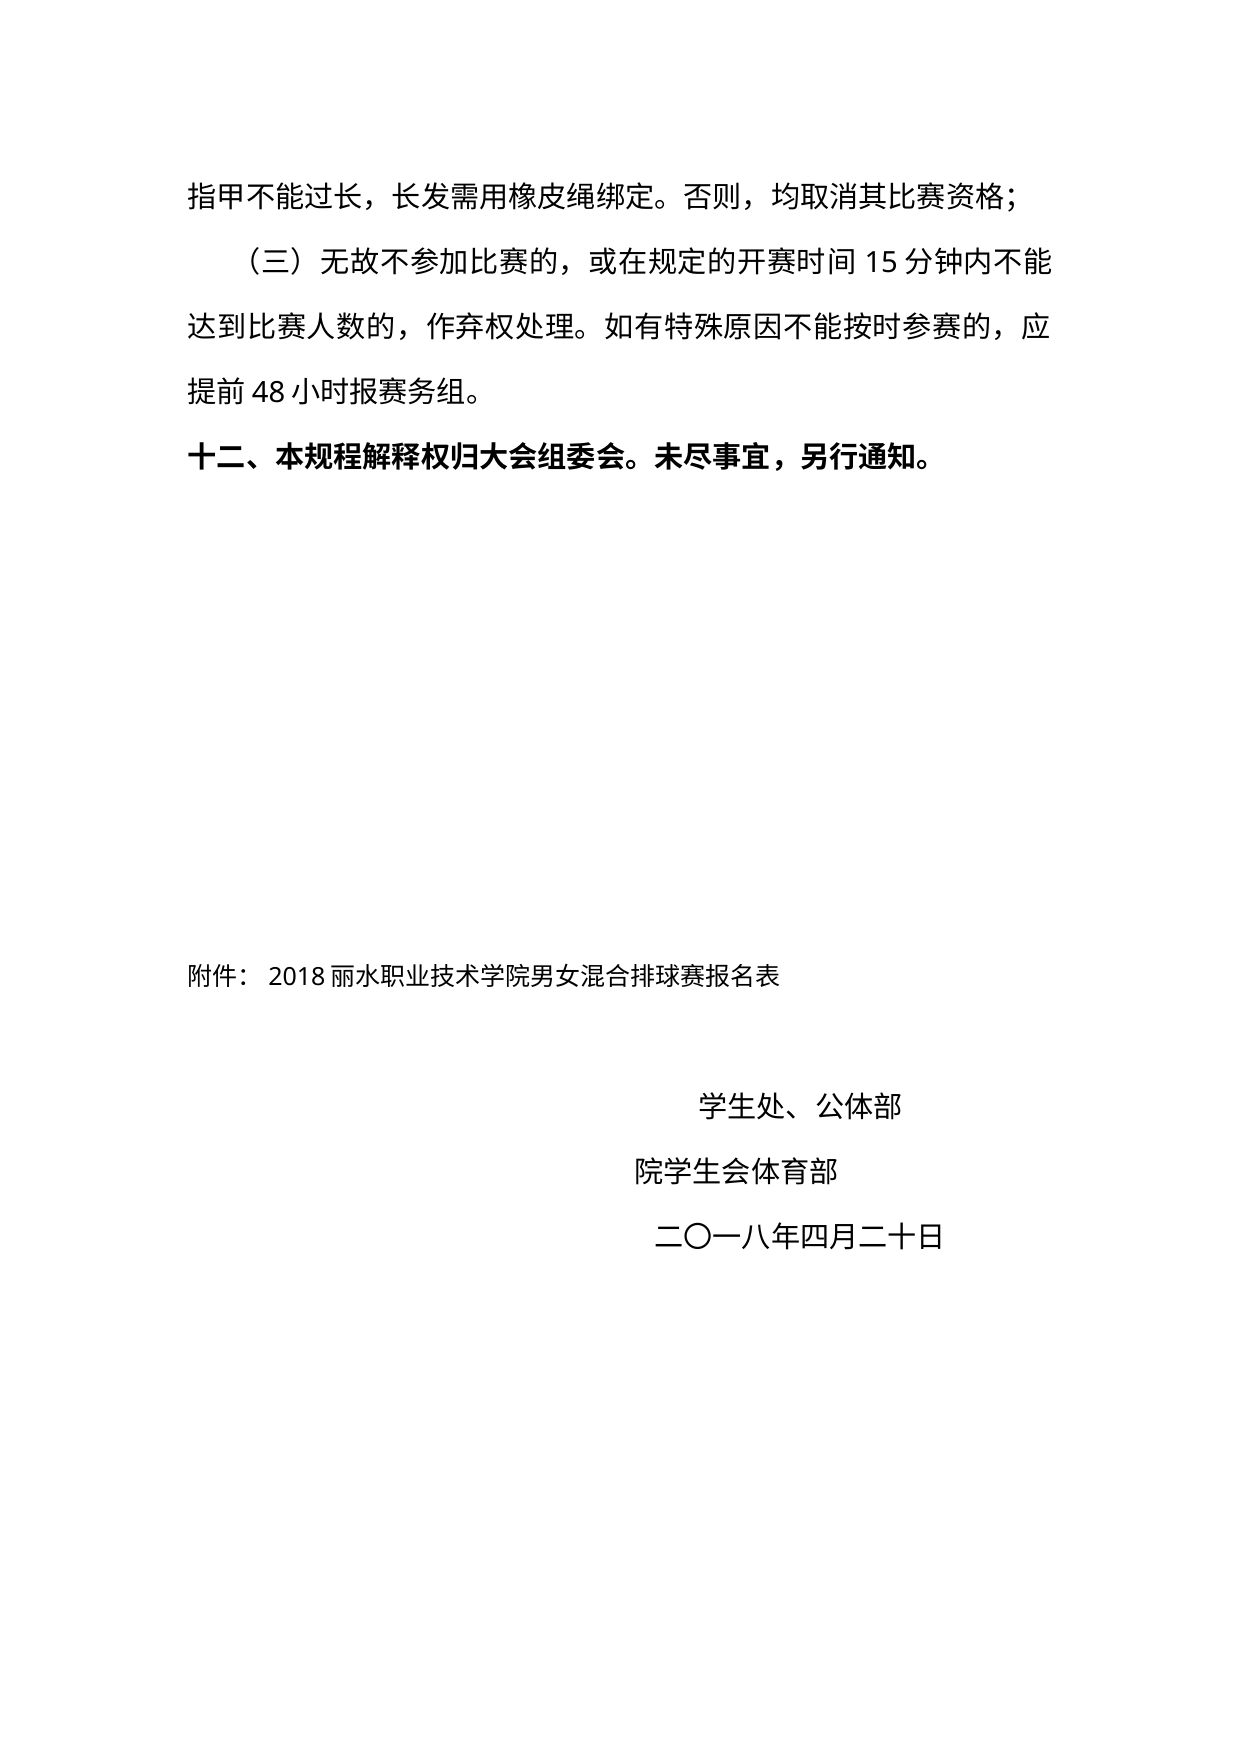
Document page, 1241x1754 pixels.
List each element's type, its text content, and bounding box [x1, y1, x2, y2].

text 附件： 2018丽水职业技术学院男女混合排球赛报名表 [187, 942, 1053, 1007]
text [187, 162, 1053, 227]
text 学生处、公体部 [596, 1072, 1053, 1137]
text 二〇一八年四月二十日 [187, 1202, 1053, 1267]
text 十二、本规程解释权归大会组委会。未尽事宜，另行通知。 [187, 422, 1053, 487]
text （三）无故不参加比赛的，或在规定的开赛时间15分钟内不能达到比赛人数的，作弃权处理。如有特殊原因不能按时参赛的，应提前48小时报赛务组。 [187, 227, 1053, 422]
text 院学生会体育部 [566, 1137, 1053, 1202]
